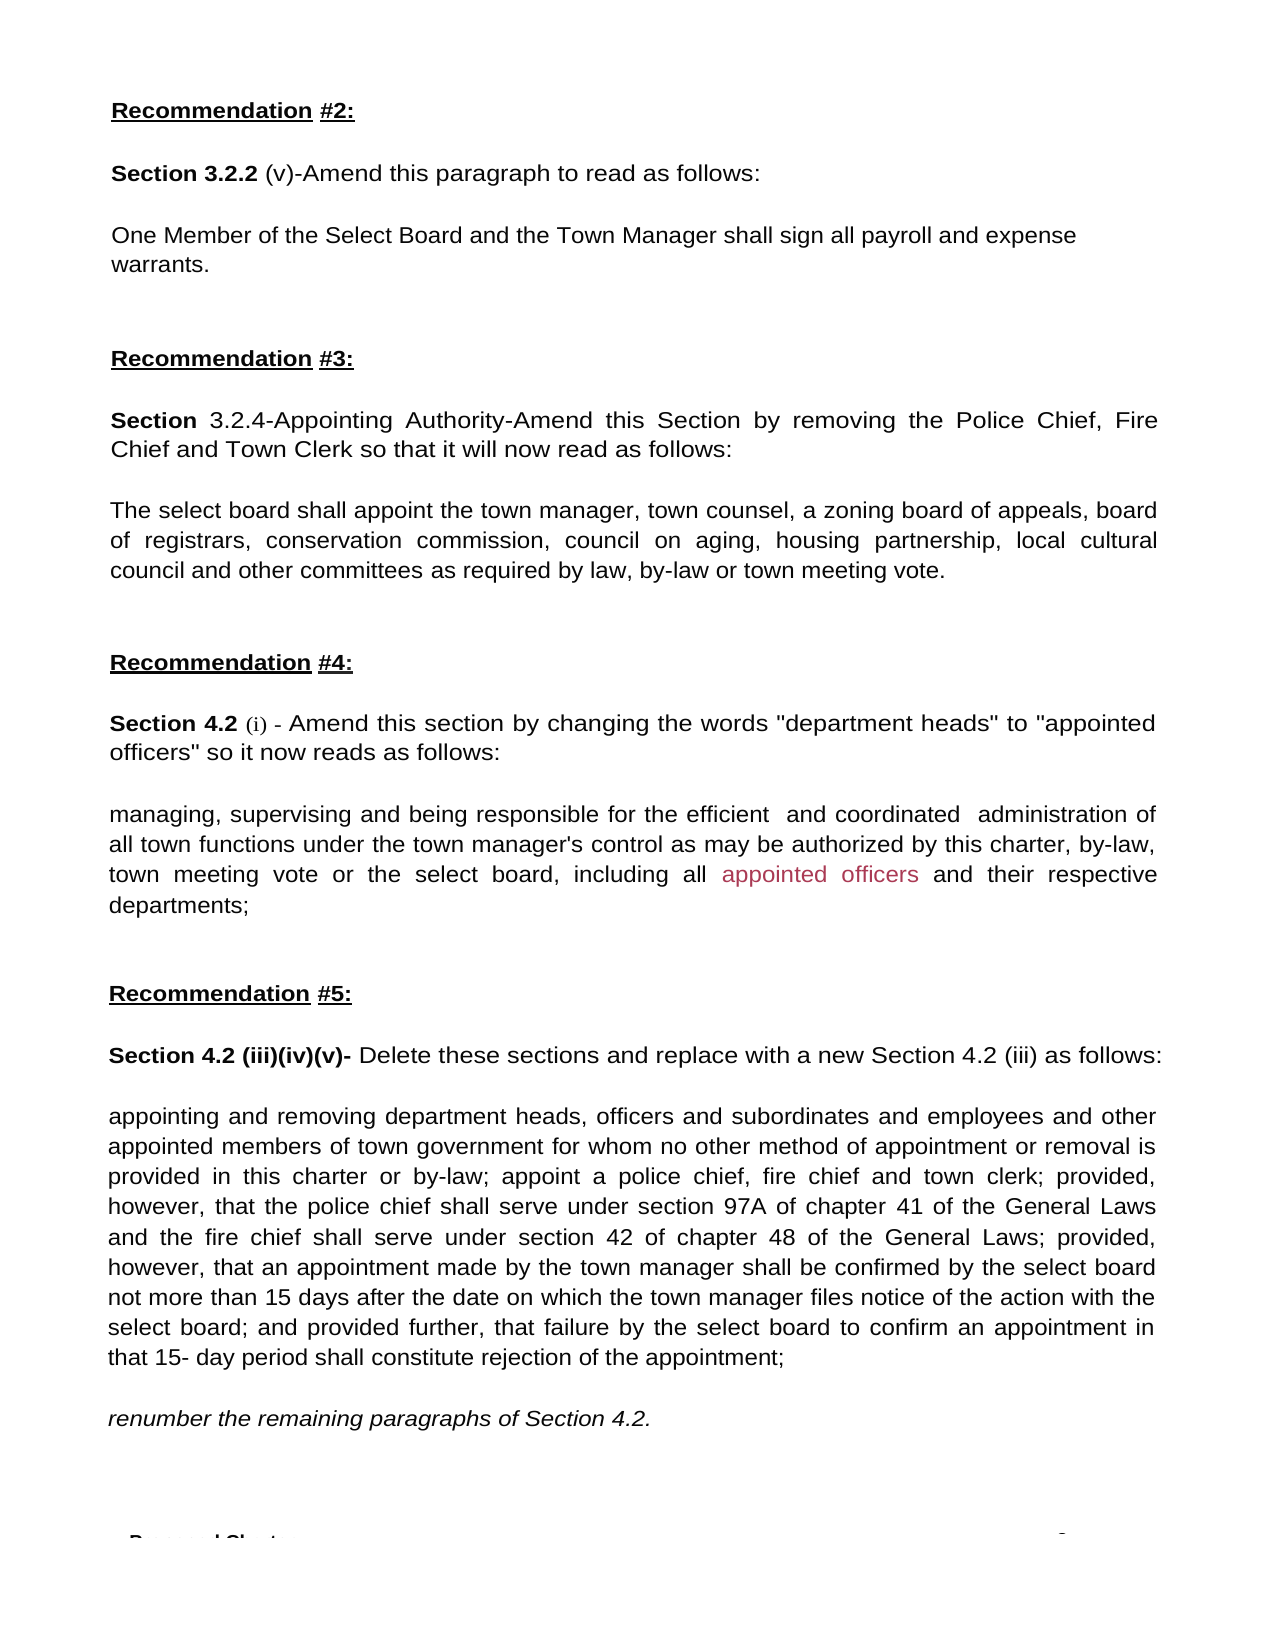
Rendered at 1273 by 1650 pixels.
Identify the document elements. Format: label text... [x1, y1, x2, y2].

text Recommendation #4: [109, 649, 1208, 674]
text One Member of the Select Board and the Town Manager shall sign all payroll and expense warrants. [111, 222, 1120, 277]
text managing, supervising and being responsible for the efficient and coordinated administration of all town functions under the town manager's control as may be authorized by this charter, by-law, town meeting vote or the select board, including all appointed officers and their respective departments; [109, 801, 1157, 918]
text Section 4.2 (iii)(iv)(v)- Delete these sections and replace with a new Section 4.2 (iii) as follows: [108, 1042, 1208, 1068]
text The select board shall appoint the town manager, town counsel, a zoning board of appeals, board of registrars, conservation commission, council on aging, housing partnership, local cultural council and other committees as required by law, by-law or town meeting vote. [109, 497, 1159, 584]
text Section 3.2.2 (v)-Amend this paragraph to read as follows: [111, 160, 1208, 186]
text Section 3.2.4-Appointing Authority-Amend this Section by removing the Police Chief, Fire Chief and Town Clerk so that it will now read as follows: [110, 407, 1158, 463]
text Recommendation #2: [111, 98, 1208, 123]
text Recommendation #3: [111, 346, 1208, 371]
text renumber the remaining paragraphs of Section 4.2. [108, 1406, 1208, 1431]
text appointing and removing department heads, officers and subordinates and employees and other appointed members of town government for whom no other method of appointment or removal is provided in this charter or by-law; appoint a police chief, fire chief and town clerk; provided, however, that the police chief shall serve under section 97A of chapter 41 of the General Laws and the fire chief shall serve under section 42 of chapter 48 of the General Laws; provided, however, that an appointment made by the town manager shall be confirmed by the select board not more than 15 days after the date on which the town manager files notice of the action with the select board; and provided further, that failure by the select board to confirm an appointment in that 15- day period shall constitute rejection of the appointment; [108, 1103, 1157, 1371]
text Recommendation #5: [108, 981, 1208, 1006]
text Section 4.2 (i) - Amend this section by changing the words "department heads" to "appointed officers" so it now reads as follows: [109, 710, 1157, 766]
